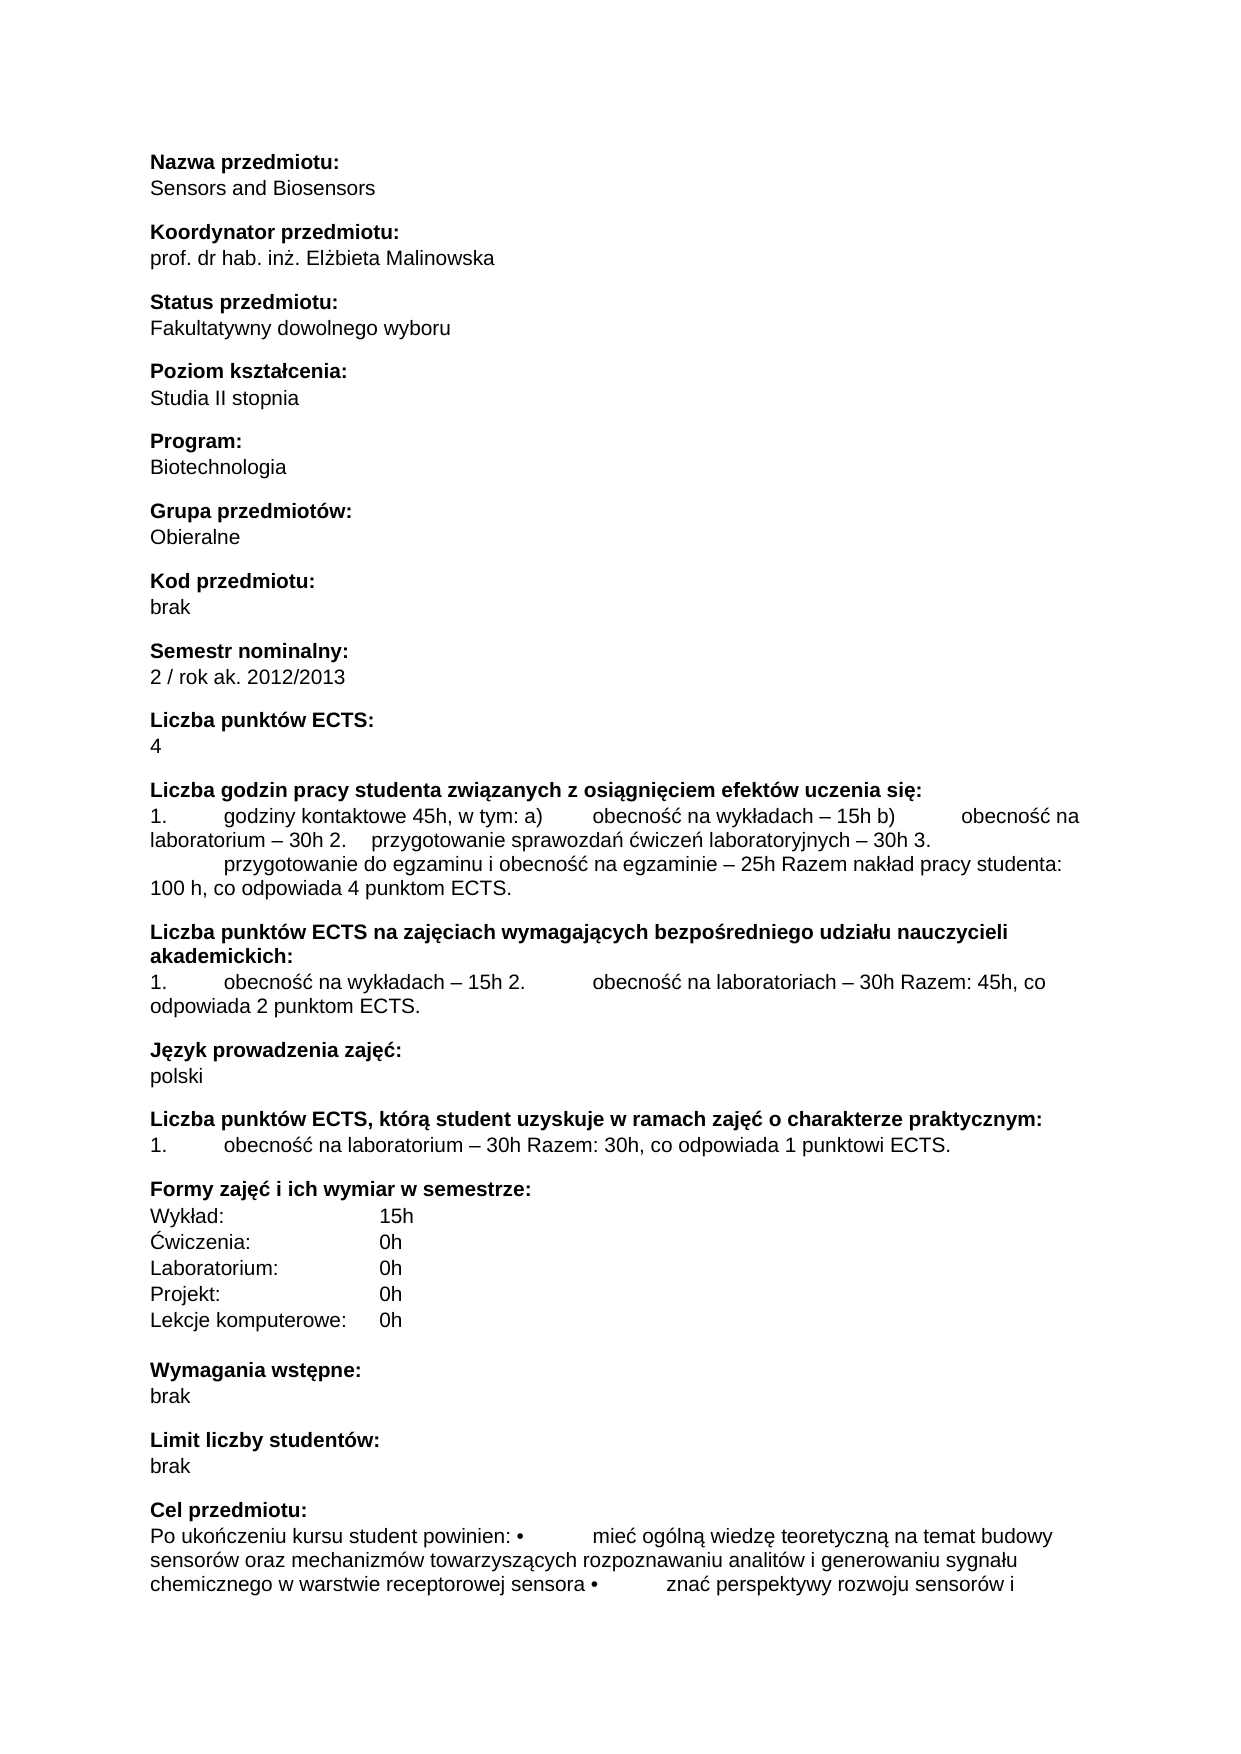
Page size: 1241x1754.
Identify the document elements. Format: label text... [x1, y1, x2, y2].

text Liczba godzin pracy studenta związanych z osiągnięciem efektów uczenia się: [150, 778, 1090, 802]
text Fakultatywny dowolnego wyboru [150, 316, 1090, 339]
text Język prowadzenia zajęć: [150, 1037, 1090, 1061]
text 2 / rok ak. 2012/2013 [150, 664, 1090, 688]
text Cel przedmiotu: [150, 1497, 1090, 1521]
text brak [150, 1384, 1090, 1408]
text Status przedmiotu: [150, 289, 1090, 313]
text Obieralne [150, 525, 1090, 549]
table_header 15h [369, 1204, 597, 1228]
text 4 [150, 734, 1090, 758]
table_cell 0h [369, 1228, 597, 1254]
text Liczba punktów ECTS: [150, 708, 1090, 732]
text Wymagania wstępne: [150, 1358, 1090, 1382]
table_cell Lekcje komputerowe: [140, 1308, 367, 1332]
table_cell 0h [369, 1254, 597, 1280]
text Grupa przedmiotów: [150, 499, 1090, 523]
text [150, 1523, 1090, 1595]
table_cell Laboratorium: [140, 1256, 367, 1280]
text Nazwa przedmiotu: [150, 150, 1090, 174]
table_cell Ćwiczenia: [140, 1230, 367, 1254]
text Biotechnologia [150, 455, 1090, 479]
text 1. obecność na laboratorium – 30h Razem: 30h, co odpowiada 1 punktowi ECTS. [150, 1133, 1090, 1157]
table_cell Projekt: [140, 1282, 367, 1306]
text Semestr nominalny: [150, 638, 1090, 662]
text Formy zajęć i ich wymiar w semestrze: [150, 1177, 1090, 1201]
text polski [150, 1063, 1090, 1087]
table_cell 0h [369, 1280, 597, 1306]
text Koordynator przedmiotu: [150, 220, 1090, 244]
text Kod przedmiotu: [150, 569, 1090, 593]
text Sensors and Biosensors [150, 176, 1090, 200]
text Poziom kształcenia: [150, 359, 1090, 383]
text 1. obecność na wykładach – 15h 2. obecność na laboratoriach – 30h Razem: 45h, co odpowiada 2 punktom ECTS. [150, 970, 1090, 1018]
text Liczba punktów ECTS na zajęciach wymagających bezpośredniego udziału nauczycieli akademickich: [150, 920, 1090, 968]
text prof. dr hab. inż. Elżbieta Malinowska [150, 246, 1090, 270]
text Studia II stopnia [150, 385, 1090, 409]
text 1. godziny kontaktowe 45h, w tym: a) obecność na wykładach – 15h b) obecność na laboratorium – 30h 2. przygotowanie sprawozdań ćwiczeń laboratoryjnych – 30h 3. przygotowanie do egzaminu i obecność na egzaminie – 25h Razem nakład pracy studenta: 100 h, co odpowiada 4 punktom ECTS. [150, 804, 1090, 900]
text brak [150, 1454, 1090, 1478]
text Program: [150, 429, 1090, 453]
table_header Wykład: [140, 1204, 367, 1228]
table_cell 0h [369, 1306, 597, 1332]
text Liczba punktów ECTS, którą student uzyskuje w ramach zajęć o charakterze praktycznym: [150, 1107, 1090, 1131]
text brak [150, 595, 1090, 619]
text Limit liczby studentów: [150, 1428, 1090, 1452]
